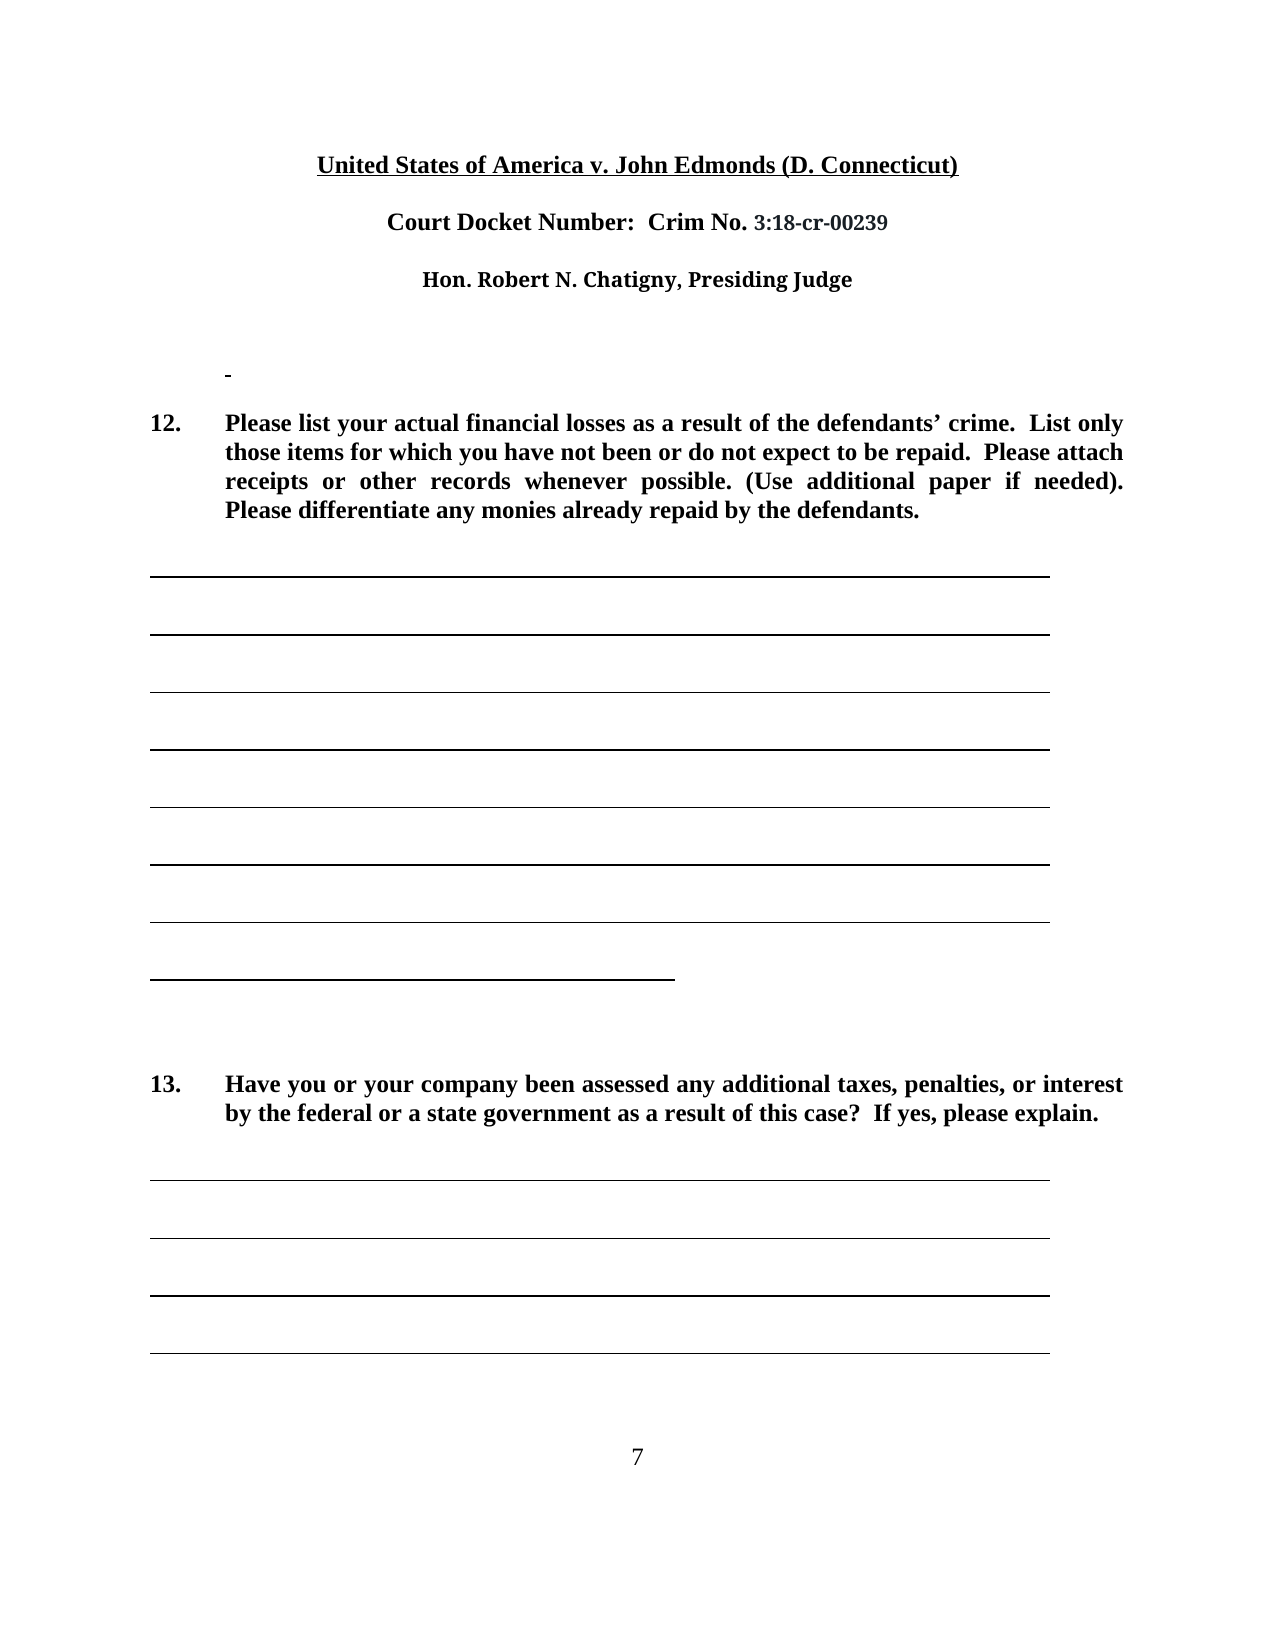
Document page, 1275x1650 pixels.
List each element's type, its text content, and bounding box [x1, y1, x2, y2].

list Please list your actual financial losses as a result of the defendants’ crime. List only those items for which you have not been or do not expect to be repaid. Please attach receipts or other records whenever possible. (Use additional paper if needed). Please differentiate any monies already repaid by the defendants. [150, 408, 1125, 523]
list Have you or your company been assessed any additional taxes, penalties, or interest by the federal or a state government as a result of this case? If yes, please explain. [150, 1069, 1125, 1127]
